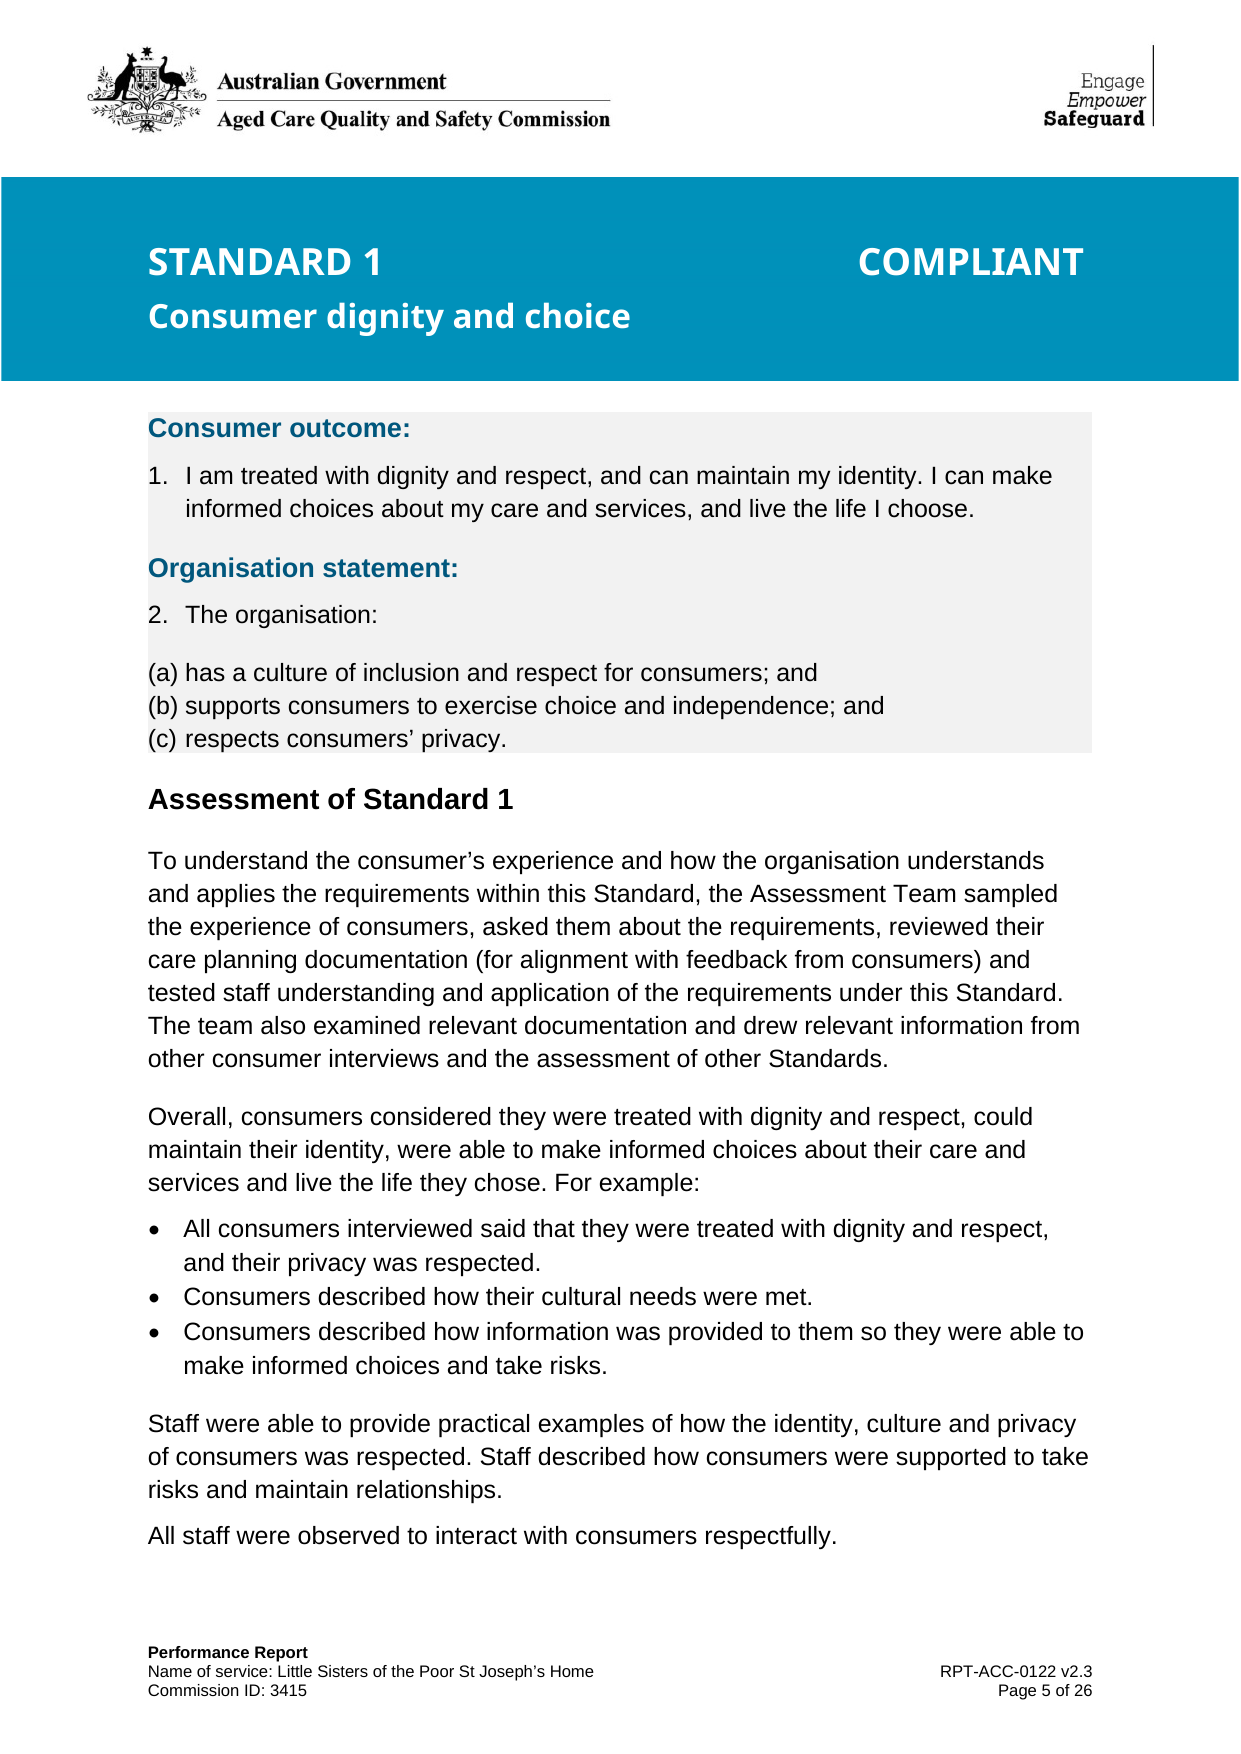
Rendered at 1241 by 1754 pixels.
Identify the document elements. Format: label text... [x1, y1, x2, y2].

list I am treated with dignity and respect, and can maintain my identity. I can make informed choices about my care and services, and live the life I choose. [148, 461, 1092, 522]
subtitle Organisation statement: [148, 552, 1092, 583]
subtitle Consumer outcome: [148, 412, 1092, 443]
subtitle STANDARD 1 COMPLIANT Consumer dignity and choice [148, 236, 1092, 339]
list respects consumers’ privacy. [148, 724, 1092, 753]
list has a culture of inclusion and respect for consumers; and [148, 658, 1092, 687]
text Staff were able to provide practical examples of how the identity, culture and privacy of consumers was respected. Staff described how consumers were supported to take risks and maintain relationships. [148, 1409, 1092, 1504]
list Consumers described how their cultural needs were met. [148, 1281, 1092, 1312]
text To understand the consumer’s experience and how the organisation understands and applies the requirements within this Standard, the Assessment Team sampled the experience of consumers, asked them about the requirements, reviewed their care planning documentation (for alignment with feedback from consumers) and tested staff understanding and application of the requirements under this Standard. The team also examined relevant documentation and drew relevant information from other consumer interviews and the assessment of other Standards. [148, 846, 1092, 1073]
picture [1, 0, 1241, 154]
list All consumers interviewed said that they were treated with dignity and respect, and their privacy was respected. [148, 1213, 1092, 1277]
list Consumers described how information was provided to them so they were able to make informed choices and take risks. [148, 1316, 1092, 1380]
list supports consumers to exercise choice and independence; and [148, 691, 1092, 720]
list The organisation: [148, 600, 1092, 629]
text All staff were observed to interact with consumers respectfully. [148, 1521, 1092, 1549]
subtitle Assessment of Standard 1 [148, 782, 1092, 816]
text Overall, consumers considered they were treated with dignity and respect, could maintain their identity, were able to make informed choices about their care and services and live the life they chose. For example: [148, 1102, 1092, 1197]
